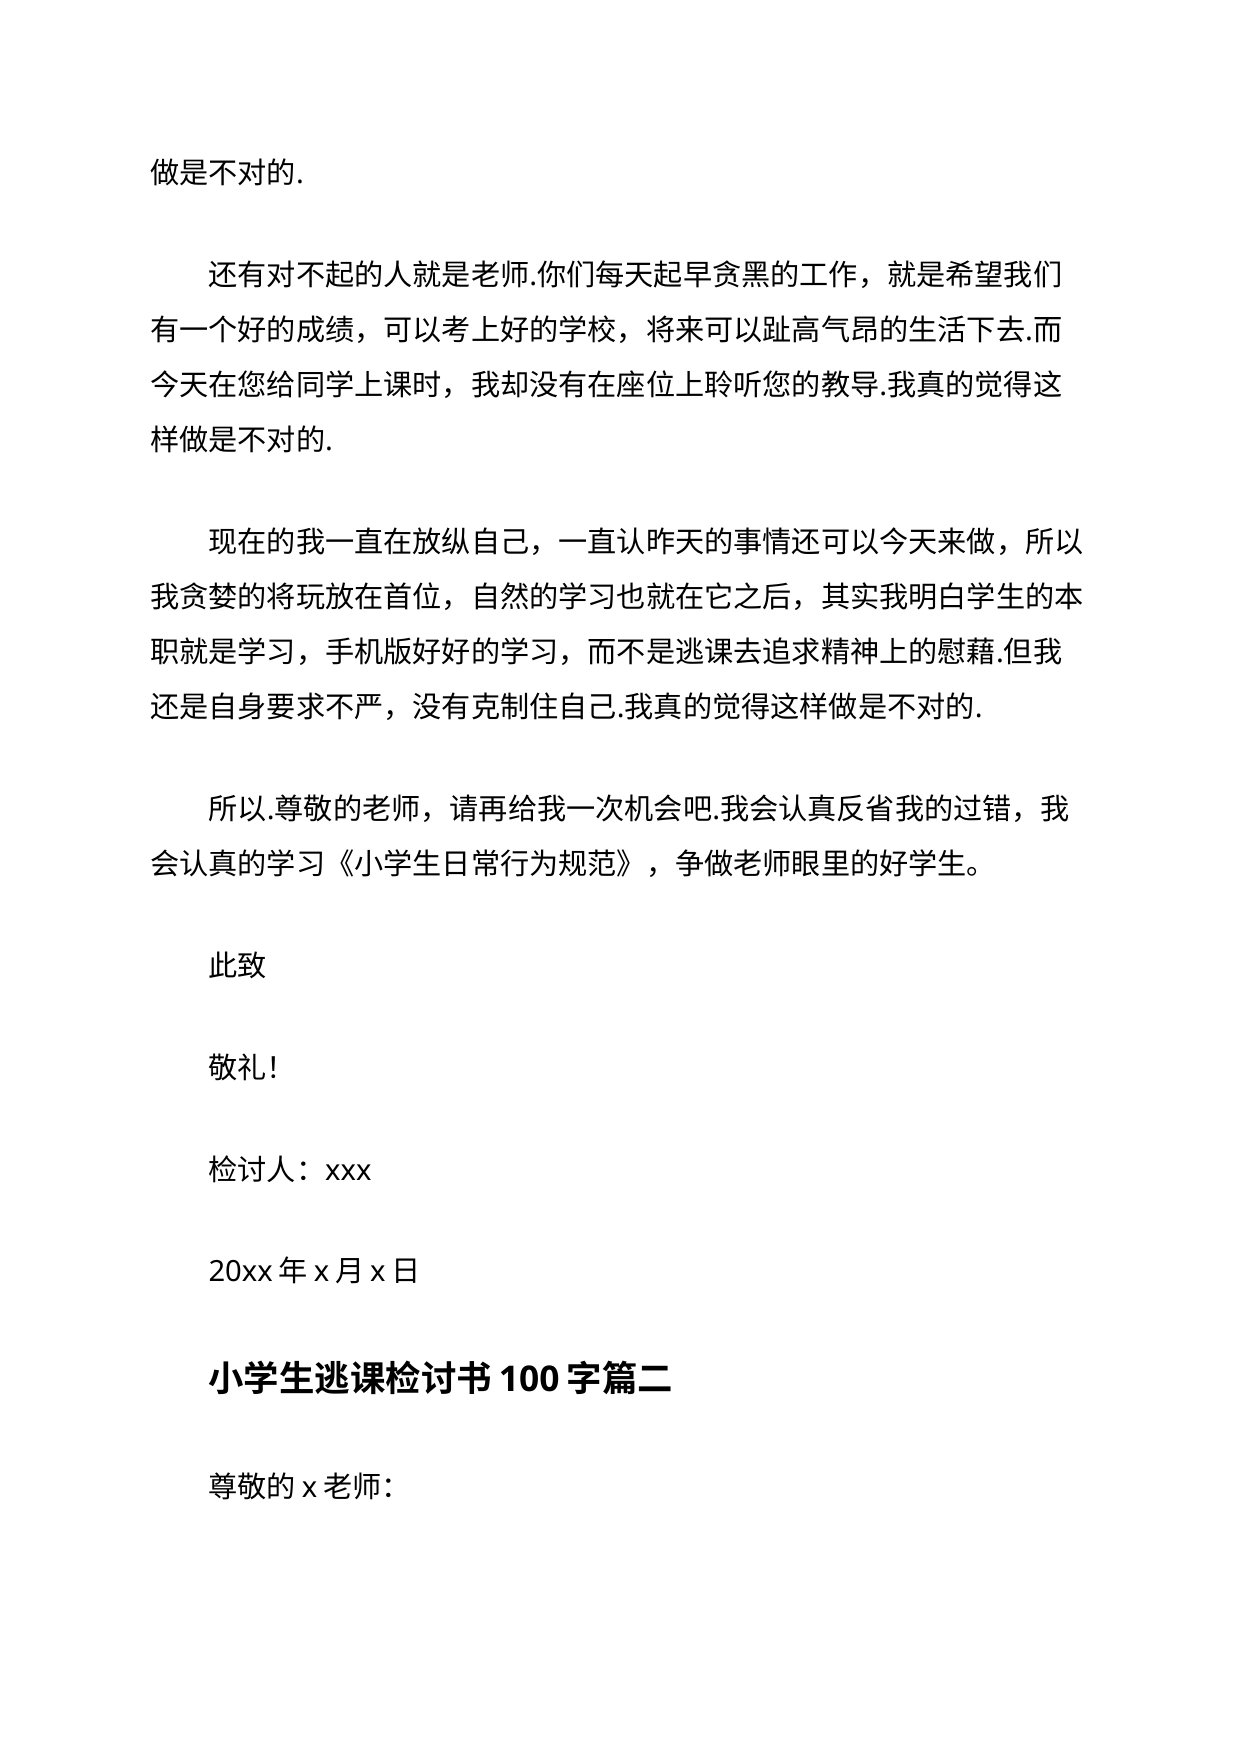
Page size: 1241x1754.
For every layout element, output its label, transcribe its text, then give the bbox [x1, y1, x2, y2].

text 敬礼！ [150, 1044, 1090, 1087]
text 所以.尊敬的老师，请再给我一次机会吧.我会认真反省我的过错，我会认真的学习《小学生日常行为规范》，争做老师眼里的好学生。 [150, 786, 1090, 883]
text 尊敬的x老师： [150, 1463, 1090, 1506]
text 此致 [150, 942, 1090, 985]
text 现在的我一直在放纵自己，一直认昨天的事情还可以今天来做，所以我贪婪的将玩放在首位，自然的学习也就在它之后，其实我明白学生的本职就是学习，手机版好好的学习，而不是逃课去追求精神上的慰藉.但我还是自身要求不严，没有克制住自己.我真的觉得这样做是不对的. [150, 519, 1090, 726]
text 检讨人：xxx [150, 1146, 1090, 1188]
text 20xx年x月x日 [150, 1248, 1090, 1290]
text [150, 150, 1090, 192]
text 还有对不起的人就是老师.你们每天起早贪黑的工作，就是希望我们有一个好的成绩，可以考上好的学校，将来可以趾高气昂的生活下去.而今天在您给同学上课时，我却没有在座位上聆听您的教导.我真的觉得这样做是不对的. [150, 252, 1090, 459]
text 小学生逃课检讨书100字篇二 [150, 1350, 1090, 1401]
